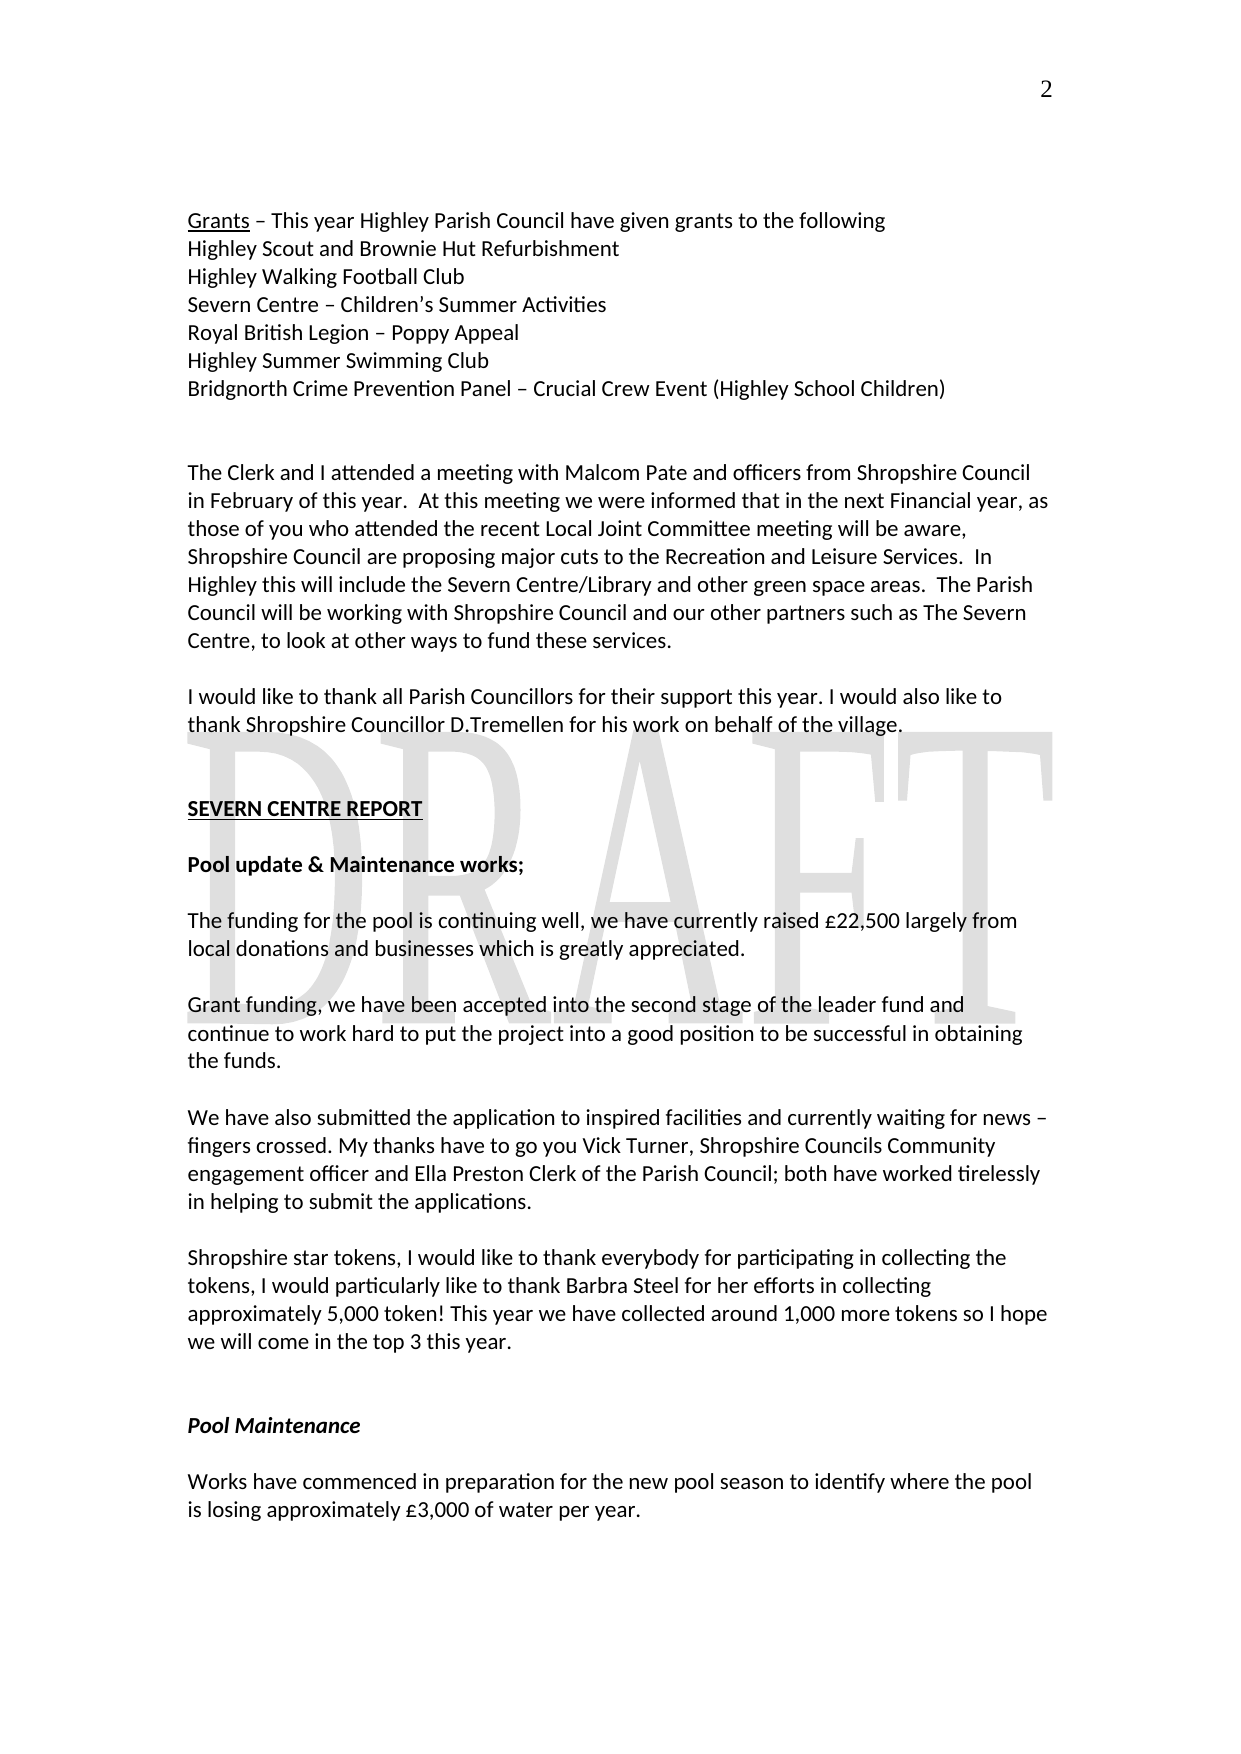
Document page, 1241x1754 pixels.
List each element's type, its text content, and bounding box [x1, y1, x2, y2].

text Highley Walking Football Club [187, 262, 1053, 290]
text I would like to thank all Parish Councillors for their support this year. I would also like to thank Shropshire Councillor D.Tremellen for his work on behalf of the village. [187, 682, 1053, 738]
text Bridgnorth Crime Prevention Panel – Crucial Crew Event (Highley School Children) [187, 374, 1053, 402]
text Pool Maintenance [187, 1411, 1053, 1439]
text Highley Summer Swimming Club [187, 346, 1053, 374]
text Highley Scout and Brownie Hut Refurbishment [187, 234, 1053, 262]
text The Clerk and I attended a meeting with Malcom Pate and officers from Shropshire Council in February of this year. At this meeting we were informed that in the next Financial year, as those of you who attended the recent Local Joint Committee meeting will be aware, Shropshire Council are proposing major cuts to the Recreation and Leisure Services. In Highley this will include the Severn Centre/Library and other green space areas. The Parish Council will be working with Shropshire Council and our other partners such as The Severn Centre, to look at other ways to fund these services. [187, 458, 1053, 654]
text Shropshire star tokens, I would like to thank everybody for participating in collecting the tokens, I would particularly like to thank Barbra Steel for her efforts in collecting approximately 5,000 token! This year we have collected around 1,000 more tokens so I hope we will come in the top 3 this year. [187, 1243, 1053, 1355]
text Pool update & Maintenance works; [187, 851, 1053, 878]
text Grants – This year Highley Parish Council have given grants to the following [187, 206, 1053, 234]
text Grant funding, we have been accepted into the second stage of the leader fund and continue to work hard to put the project into a good position to be successful in obtaining the funds. [187, 991, 1053, 1075]
text We have also submitted the application to inspired facilities and currently waiting for news – fingers crossed. My thanks have to go you Vick Turner, Shropshire Councils Community engagement officer and Ella Preston Clerk of the Parish Council; both have worked tirelessly in helping to submit the applications. [187, 1103, 1053, 1215]
text Severn Centre – Children’s Summer Activities [187, 290, 1053, 318]
text SEVERN CENTRE REPORT [187, 794, 1053, 822]
text Royal British Legion – Poppy Appeal [187, 318, 1053, 346]
text The funding for the pool is continuing well, we have currently raised £22,500 largely from local donations and businesses which is greatly appreciated. [187, 907, 1053, 963]
text Works have commenced in preparation for the new pool season to identify where the pool is losing approximately £3,000 of water per year. [187, 1467, 1053, 1523]
